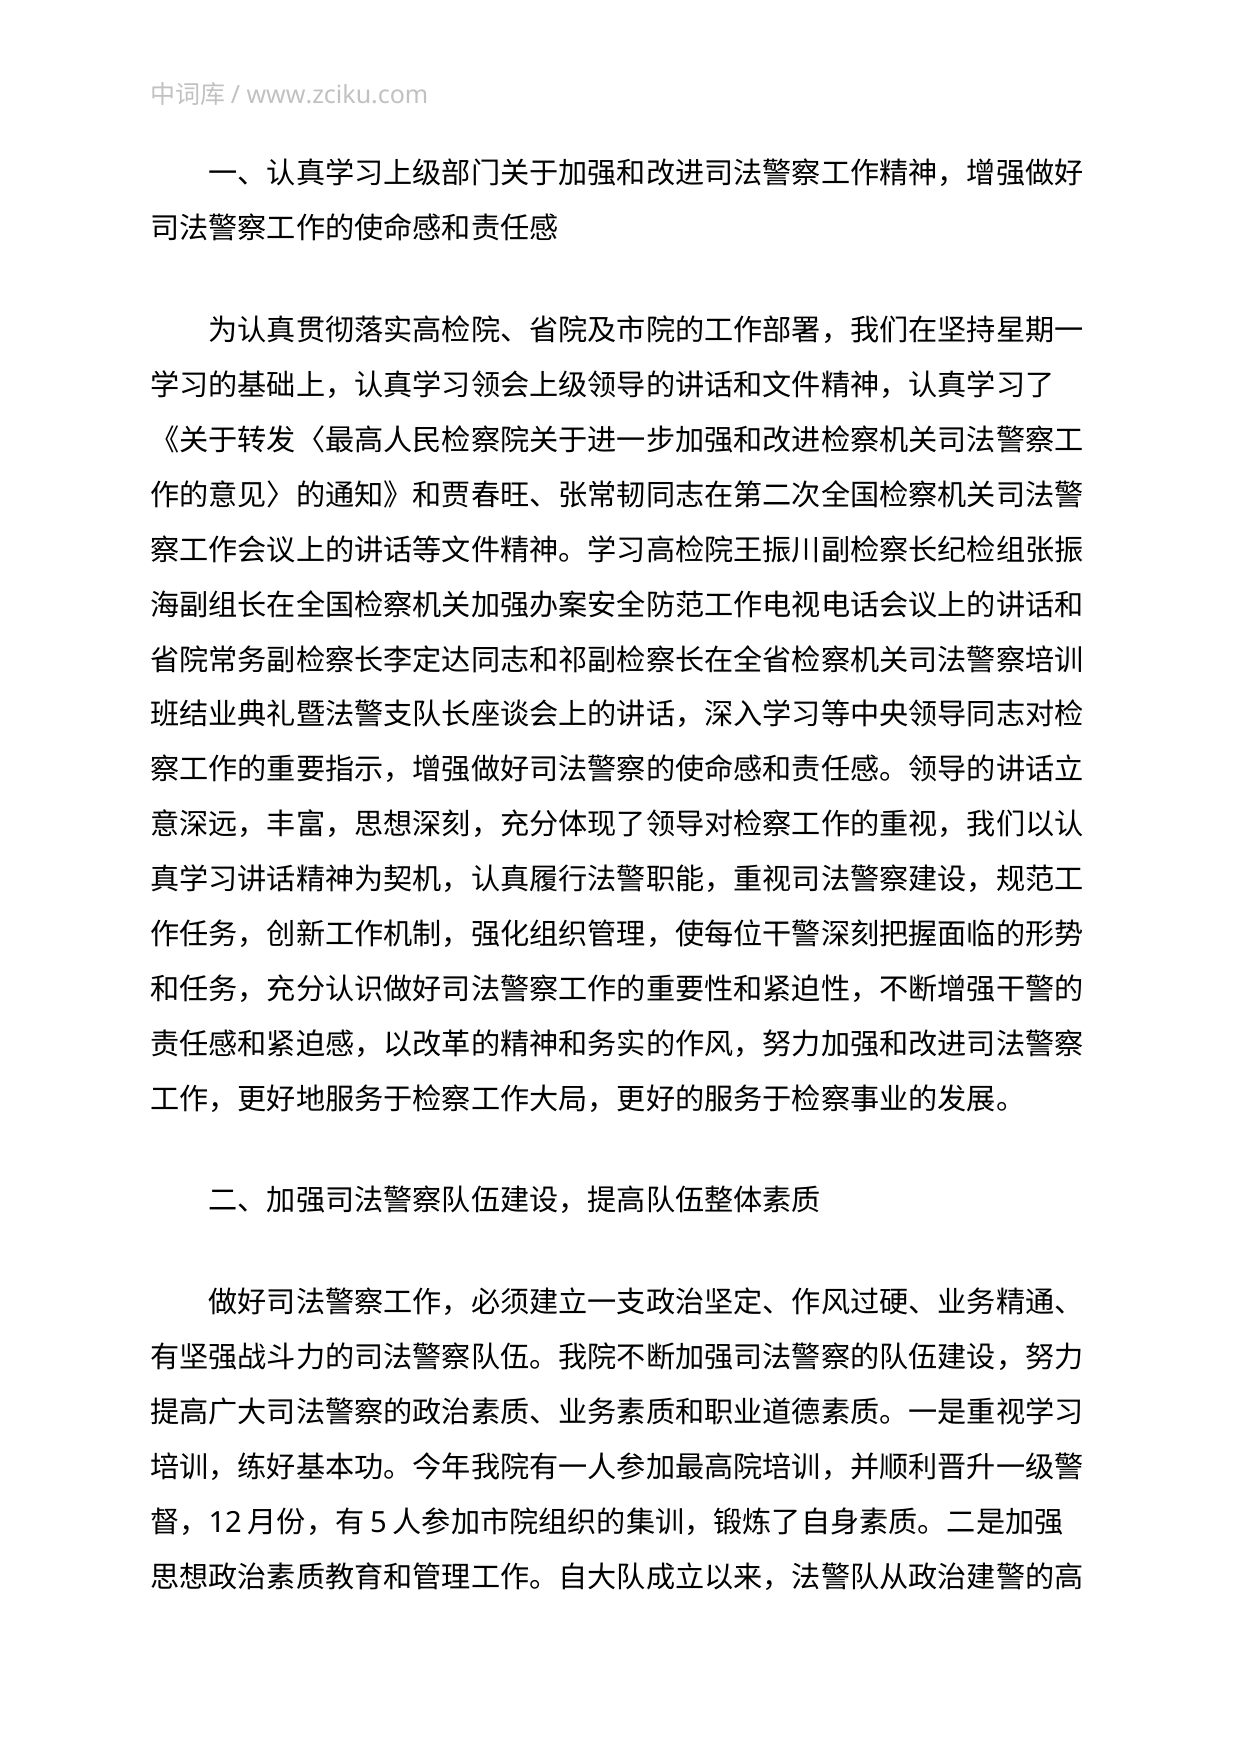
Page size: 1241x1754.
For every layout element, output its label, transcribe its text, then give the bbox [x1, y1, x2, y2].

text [150, 1279, 1090, 1596]
text 二、加强司法警察队伍建设，提高队伍整体素质 [150, 1177, 1090, 1219]
text 一、认真学习上级部门关于加强和改进司法警察工作精神，增强做好司法警察工作的使命感和责任感 [150, 150, 1090, 247]
text 为认真贯彻落实高检院、省院及市院的工作部署，我们在坚持星期一学习的基础上，认真学习领会上级领导的讲话和文件精神，认真学习了《关于转发〈最高人民检察院关于进一步加强和改进检察机关司法警察工作的意见〉的通知》和贾春旺、张常韧同志在第二次全国检察机关司法警察工作会议上的讲话等文件精神。学习高检院王振川副检察长纪检组张振海副组长在全国检察机关加强办案安全防范工作电视电话会议上的讲话和省院常务副检察长李定达同志和祁副检察长在全省检察机关司法警察培训班结业典礼暨法警支队长座谈会上的讲话，深入学习等中央领导同志对检察工作的重要指示，增强做好司法警察的使命感和责任感。领导的讲话立意深远，丰富，思想深刻，充分体现了领导对检察工作的重视，我们以认真学习讲话精神为契机，认真履行法警职能，重视司法警察建设，规范工作任务，创新工作机制，强化组织管理，使每位干警深刻把握面临的形势和任务，充分认识做好司法警察工作的重要性和紧迫性，不断增强干警的责任感和紧迫感，以改革的精神和务实的作风，努力加强和改进司法警察工作，更好地服务于检察工作大局，更好的服务于检察事业的发展。 [150, 307, 1090, 1117]
